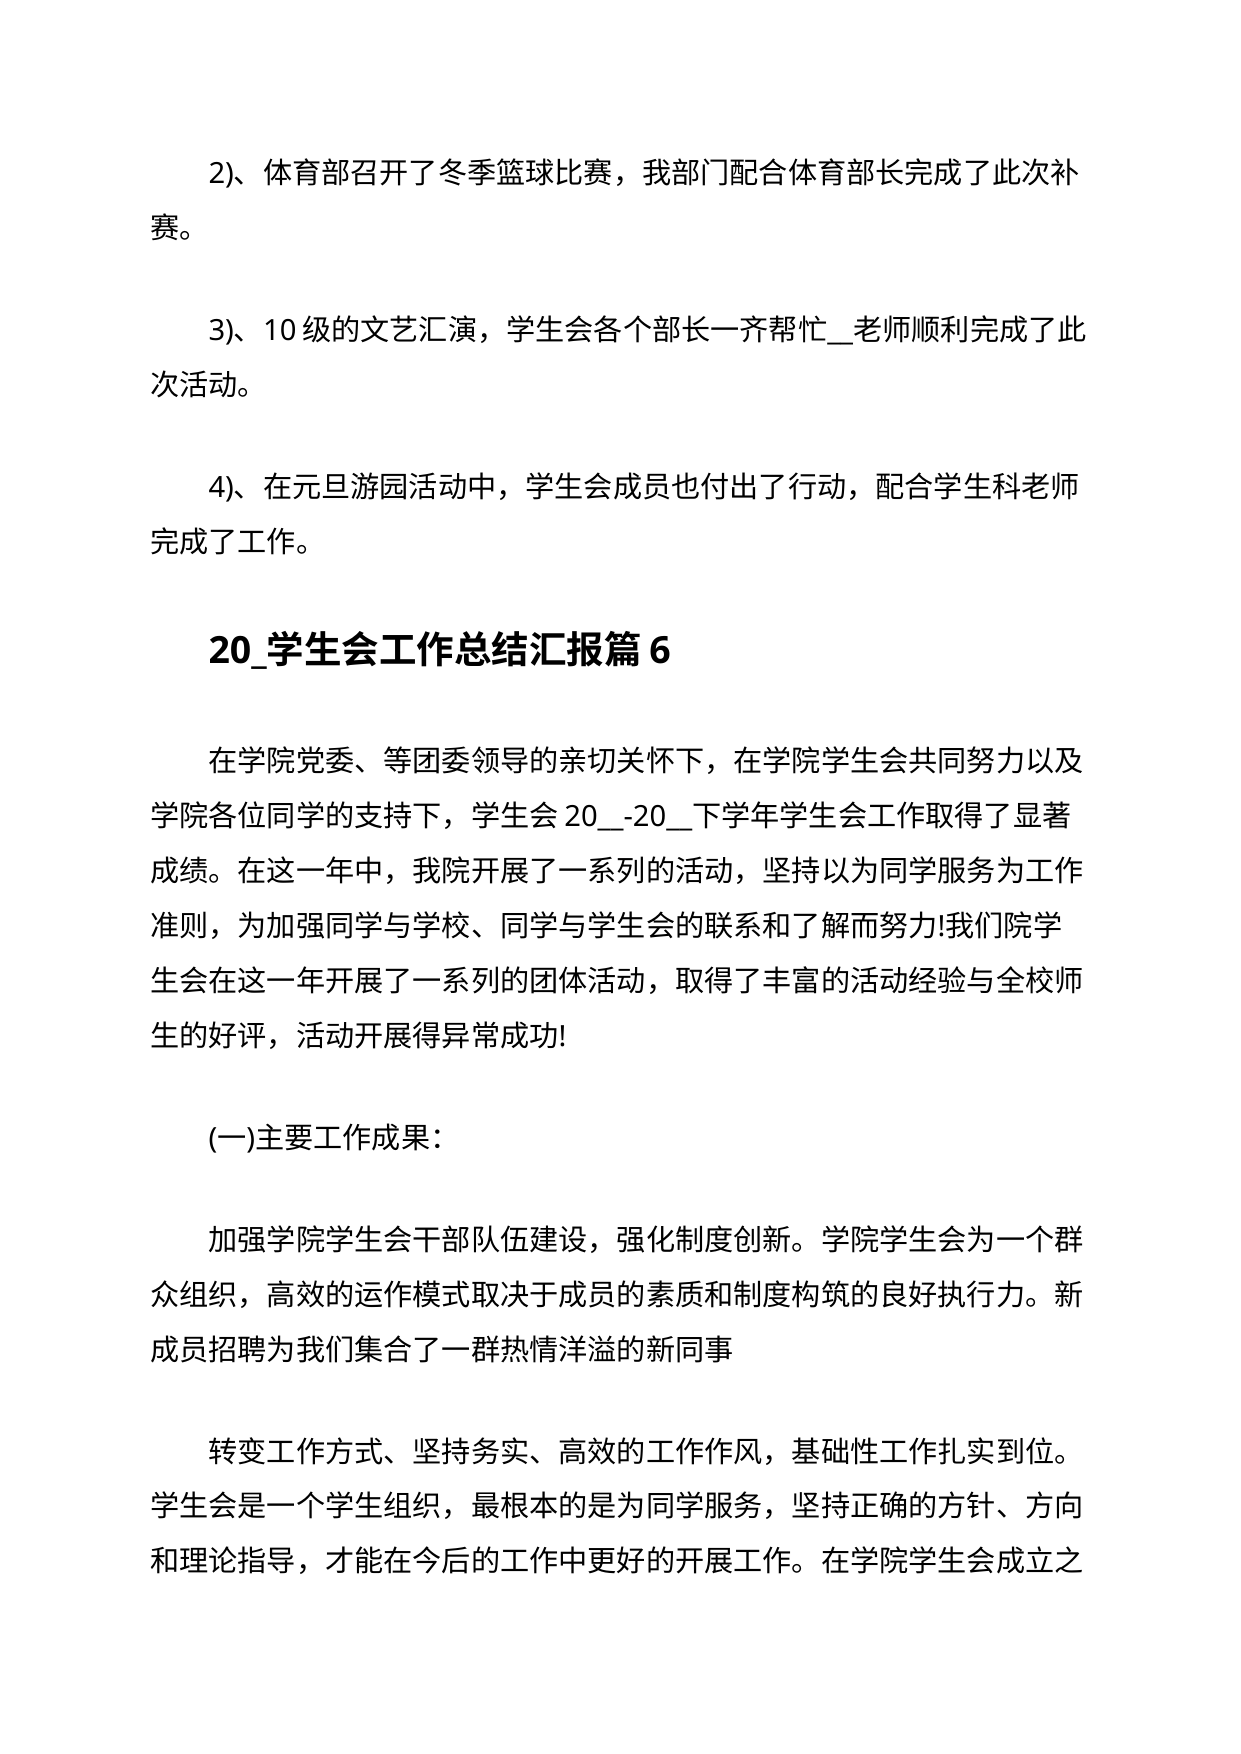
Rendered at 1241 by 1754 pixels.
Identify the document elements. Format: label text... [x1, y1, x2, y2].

text 在学院党委、等团委领导的亲切关怀下，在学院学生会共同努力以及学院各位同学的支持下，学生会20__-20__下学年学生会工作取得了显著成绩。在这一年中，我院开展了一系列的活动，坚持以为同学服务为工作准则，为加强同学与学校、同学与学生会的联系和了解而努力!我们院学生会在这一年开展了一系列的团体活动，取得了丰富的活动经验与全校师生的好评，活动开展得异常成功! [150, 738, 1090, 1055]
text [150, 1428, 1090, 1580]
text 2)、体育部召开了冬季篮球比赛，我部门配合体育部长完成了此次补赛。 [150, 150, 1090, 247]
text 20_学生会工作总结汇报篇6 [150, 620, 1090, 675]
text 加强学院学生会干部队伍建设，强化制度创新。学院学生会为一个群众组织，高效的运作模式取决于成员的素质和制度构筑的良好执行力。新成员招聘为我们集合了一群热情洋溢的新同事 [150, 1217, 1090, 1369]
text 4)、在元旦游园活动中，学生会成员也付出了行动，配合学生科老师完成了工作。 [150, 463, 1090, 561]
text (一)主要工作成果： [150, 1114, 1090, 1157]
text 3)、10级的文艺汇演，学生会各个部长一齐帮忙__老师顺利完成了此次活动。 [150, 307, 1090, 404]
